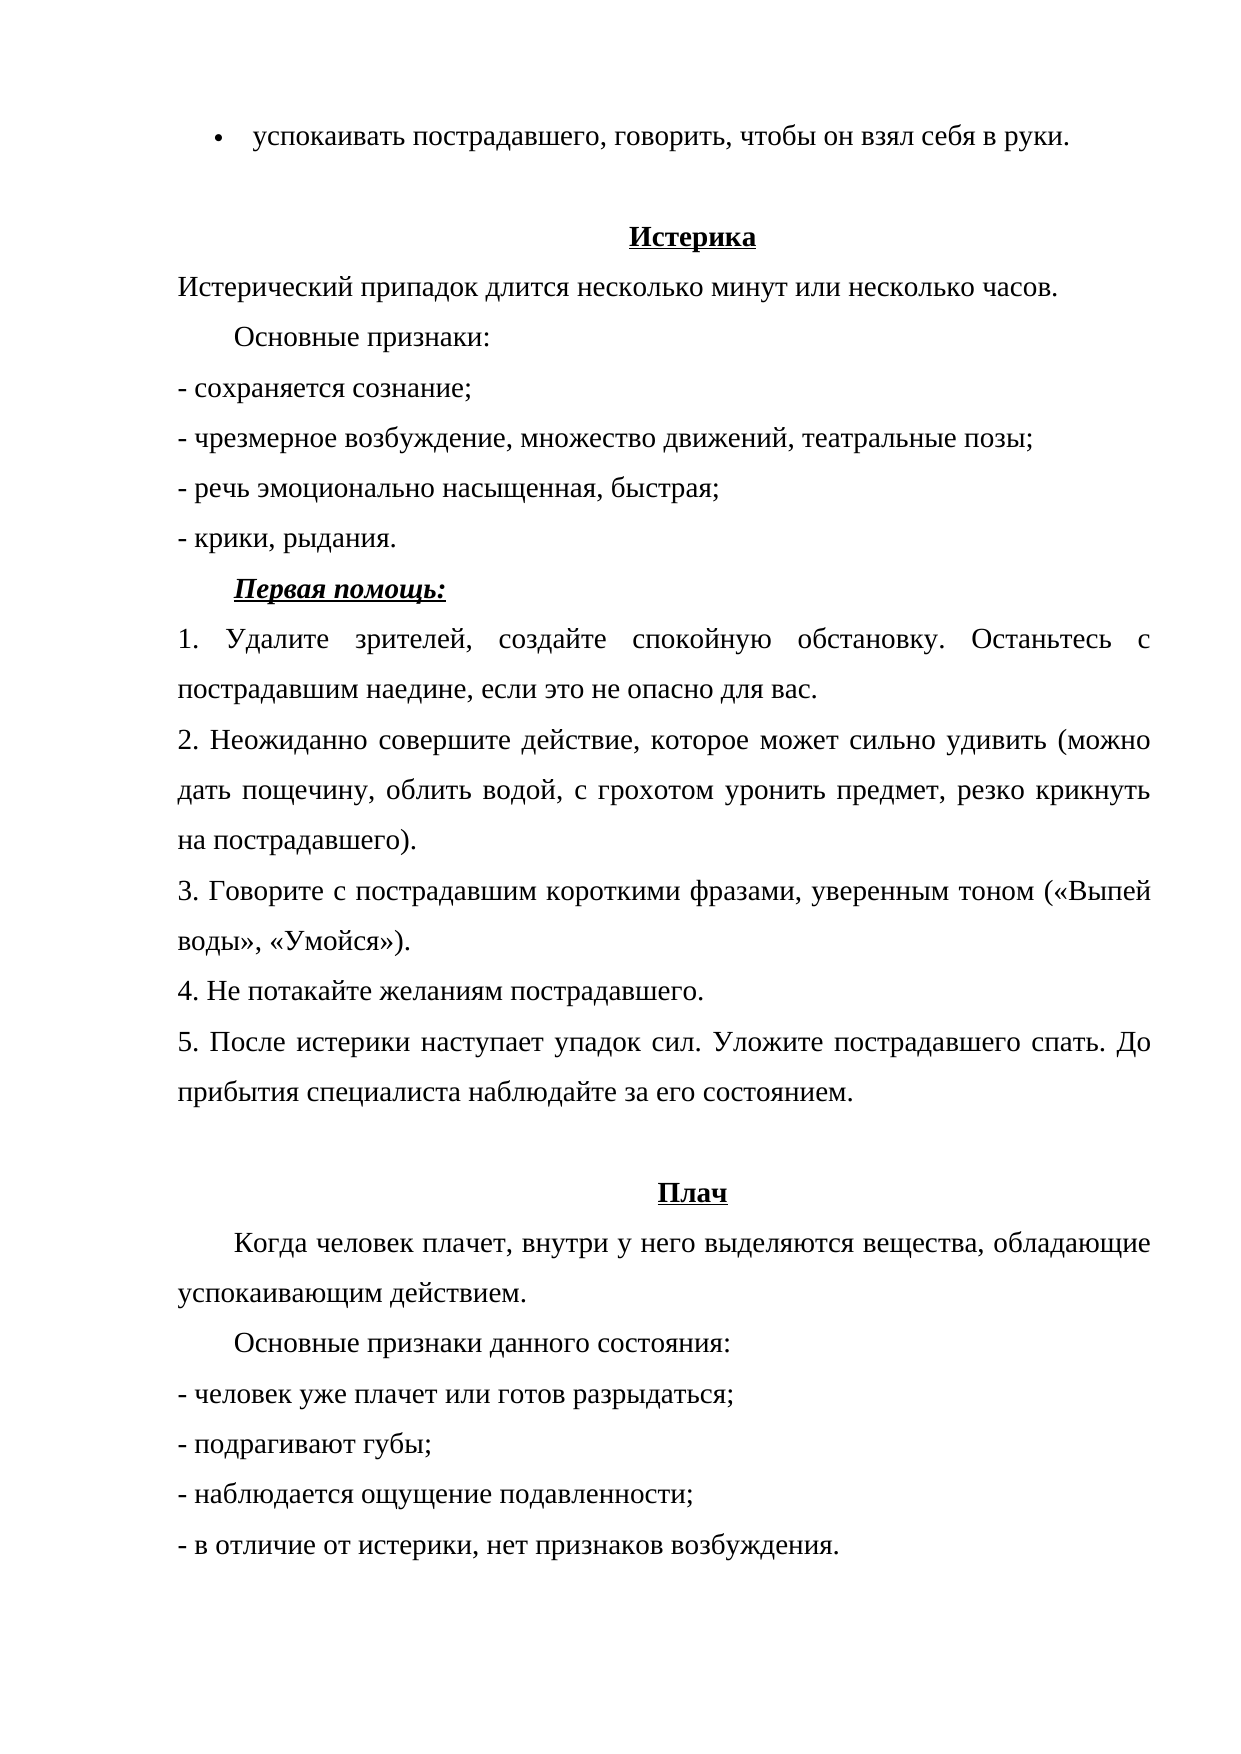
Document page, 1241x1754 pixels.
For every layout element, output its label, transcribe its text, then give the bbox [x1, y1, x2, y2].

text Основные признаки данного состояния: [177, 1326, 1152, 1359]
text - в отличие от истерики, нет признаков возбуждения. [177, 1527, 1152, 1560]
text 5. После истерики наступает упадок сил. Уложите пострадавшего спать. До прибытия специалиста наблюдайте за его состоянием. [177, 1024, 1152, 1108]
text - подрагивают губы; [177, 1426, 1152, 1460]
text Первая помощь: [177, 571, 1152, 604]
text Основные признаки: [177, 319, 1152, 353]
text - крики, рыдания. [177, 521, 1152, 554]
text Когда человек плачет, внутри у него выделяются вещества, обладающие успокаивающим действием. [177, 1225, 1152, 1309]
text 4. Не потакайте желаниям пострадавшего. [177, 973, 1152, 1007]
text Плач [177, 1175, 1152, 1208]
text - наблюдается ощущение подавленности; [177, 1477, 1152, 1510]
text 1. Удалите зрителей, создайте спокойную обстановку. Останьтесь с пострадавшим наедине, если это не опасно для вас. [177, 621, 1152, 705]
text - чрезмерное возбуждение, множество движений, театральные позы; [177, 420, 1152, 453]
text - человек уже плачет или готов разрыдаться; [177, 1376, 1152, 1409]
text - сохраняется сознание; [177, 370, 1152, 403]
text - речь эмоционально насыщенная, быстрая; [177, 470, 1152, 504]
text Истерический припадок длится несколько минут или несколько часов. [177, 269, 1152, 303]
text Истерика [177, 219, 1152, 252]
list успокаивать пострадавшего, говорить, чтобы он взял себя в руки. [215, 118, 1152, 152]
text 2. Неожиданно совершите действие, которое может сильно удивить (можно дать пощечину, облить водой, с грохотом уронить предмет, резко крикнуть на пострадавшего). [177, 722, 1152, 856]
text 3. Говорите с пострадавшим короткими фразами, уверенным тоном («Выпей воды», «Умойся»). [177, 873, 1152, 957]
